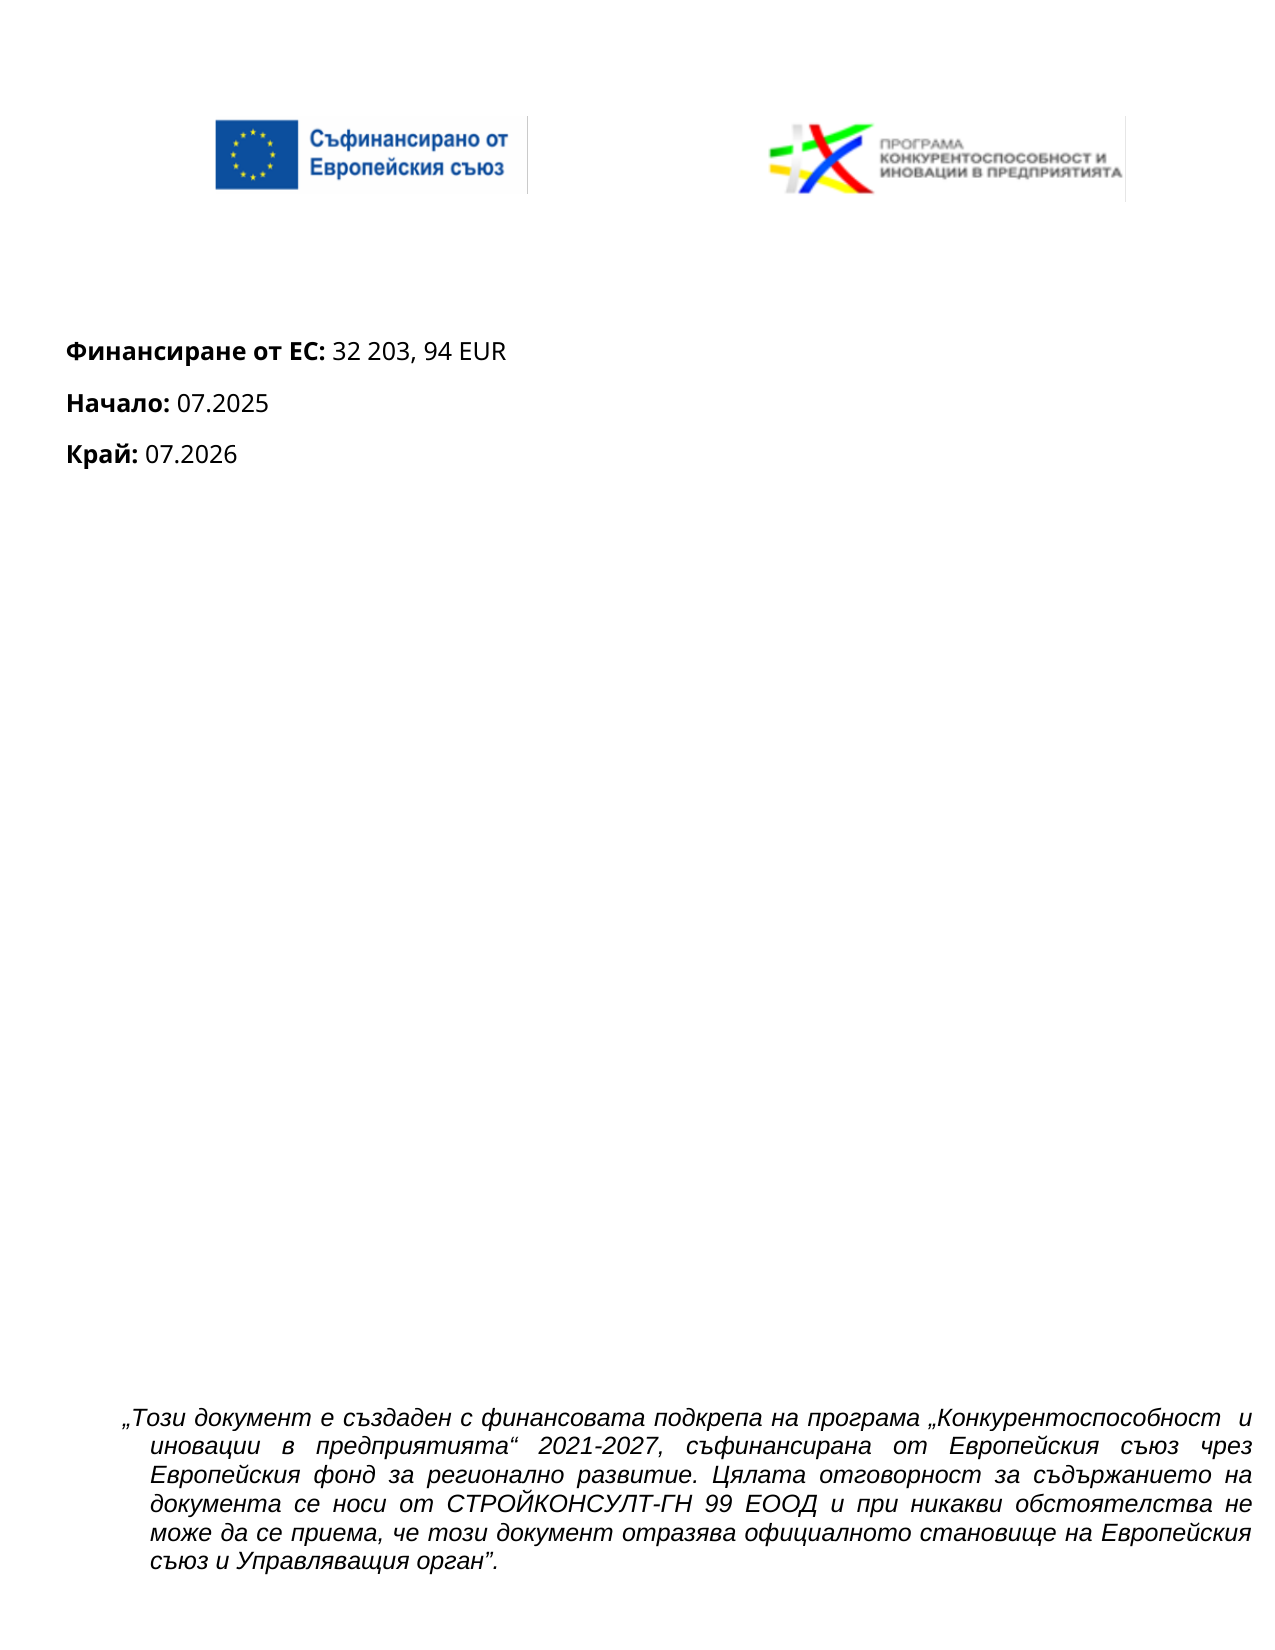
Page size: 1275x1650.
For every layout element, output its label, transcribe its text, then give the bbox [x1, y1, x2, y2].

text Начало: 07.2025 [66, 385, 1191, 419]
text Финансиране от ЕС: 32 203, 94 EUR [66, 334, 1191, 368]
picture [215, 116, 534, 194]
picture [767, 116, 1129, 202]
text Край: 07.2026 [66, 437, 1191, 471]
